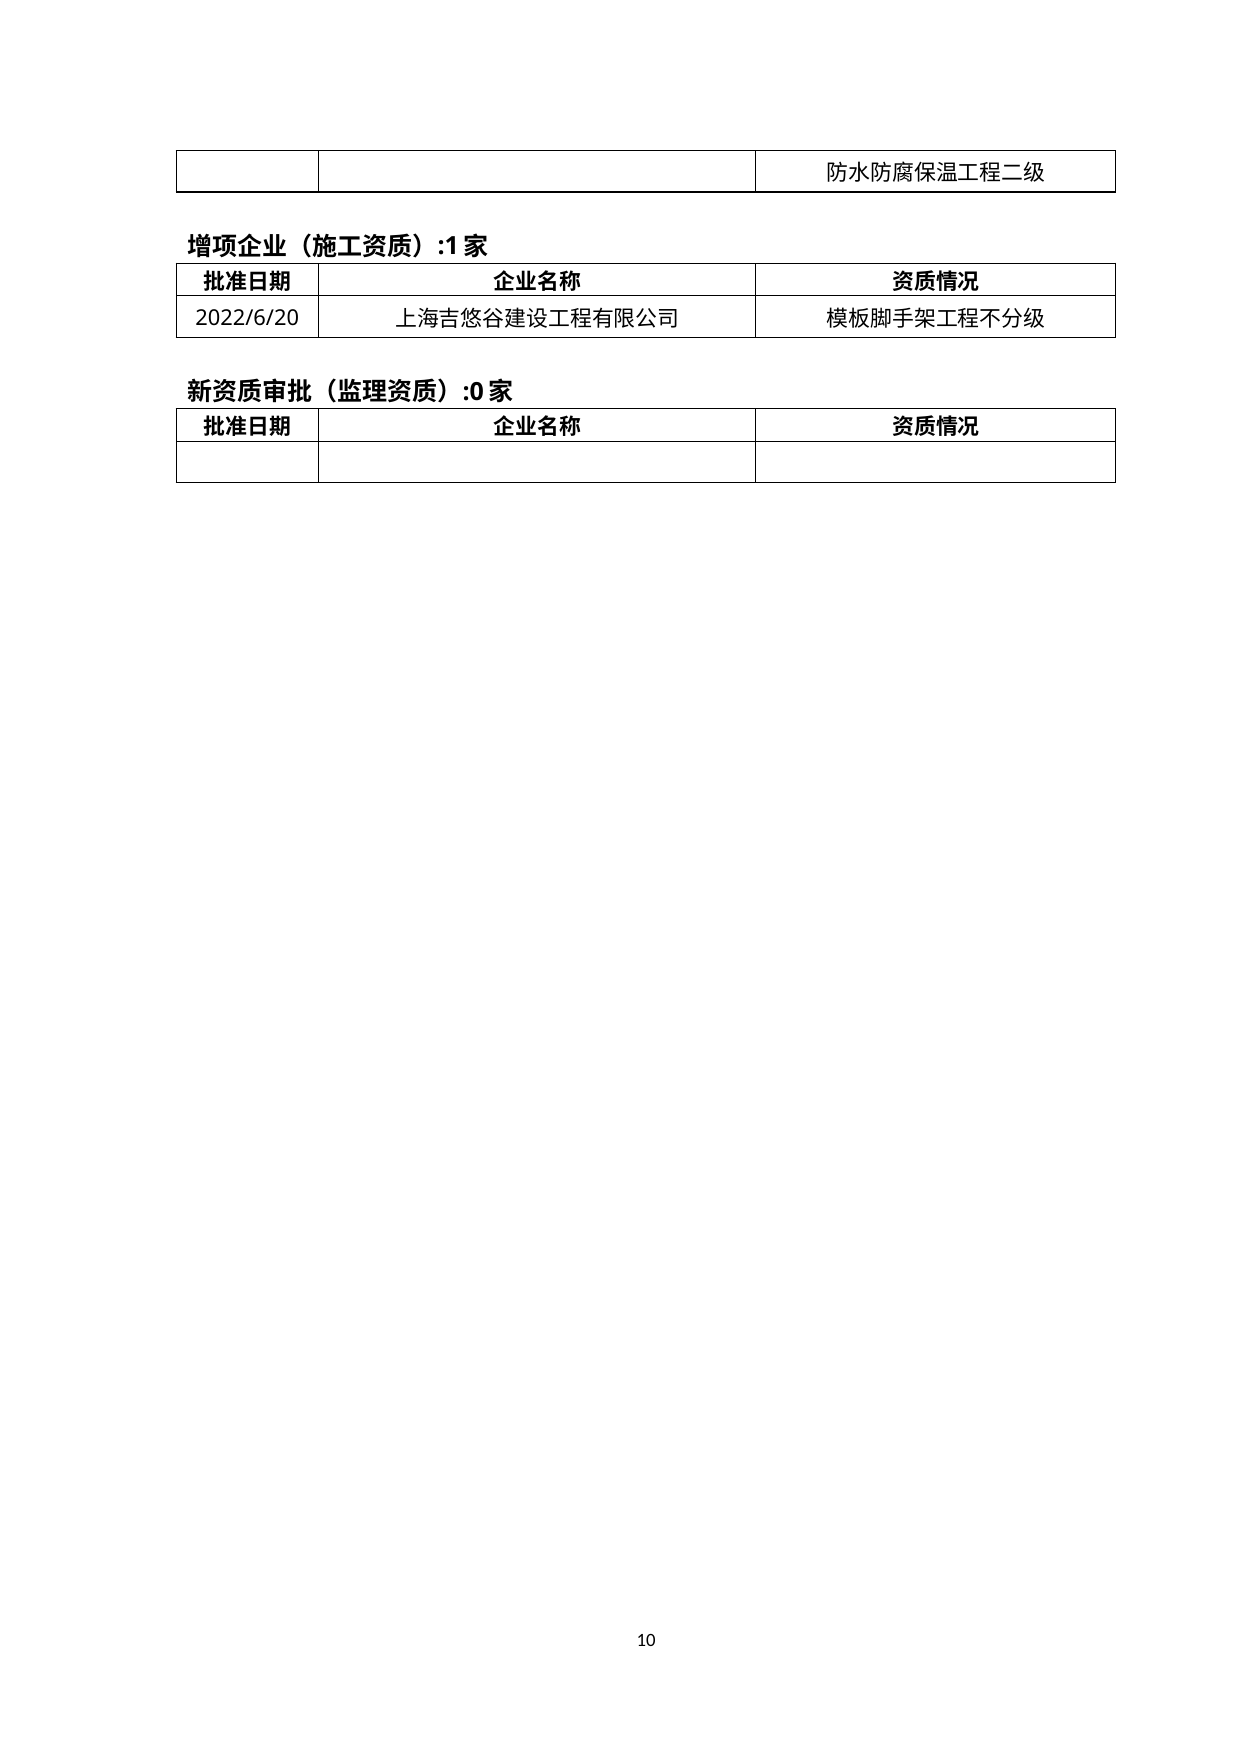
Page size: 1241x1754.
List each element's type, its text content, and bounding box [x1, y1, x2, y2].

table_cell 上海吉悠谷建设工程有限公司 [319, 296, 755, 337]
table_cell 防水防腐保温工程二级 [756, 151, 1115, 191]
table_cell [756, 442, 1115, 482]
table_header 资质情况 [756, 409, 1115, 441]
table_cell 2022/6/20 [177, 296, 318, 337]
table_cell [177, 151, 318, 191]
table_cell [319, 442, 755, 482]
table_cell [177, 442, 318, 482]
table_header 批准日期 [177, 409, 318, 441]
text 新资质审批（监理资质）:0家 [187, 372, 1104, 408]
table_cell 模板脚手架工程不分级 [756, 296, 1115, 337]
table_header 资质情况 [756, 264, 1115, 295]
table_header 企业名称 [319, 409, 755, 441]
text 增项企业（施工资质）:1家 [187, 226, 1104, 263]
table_header 批准日期 [177, 264, 318, 295]
table_cell [319, 151, 755, 191]
table_header 企业名称 [319, 264, 755, 295]
